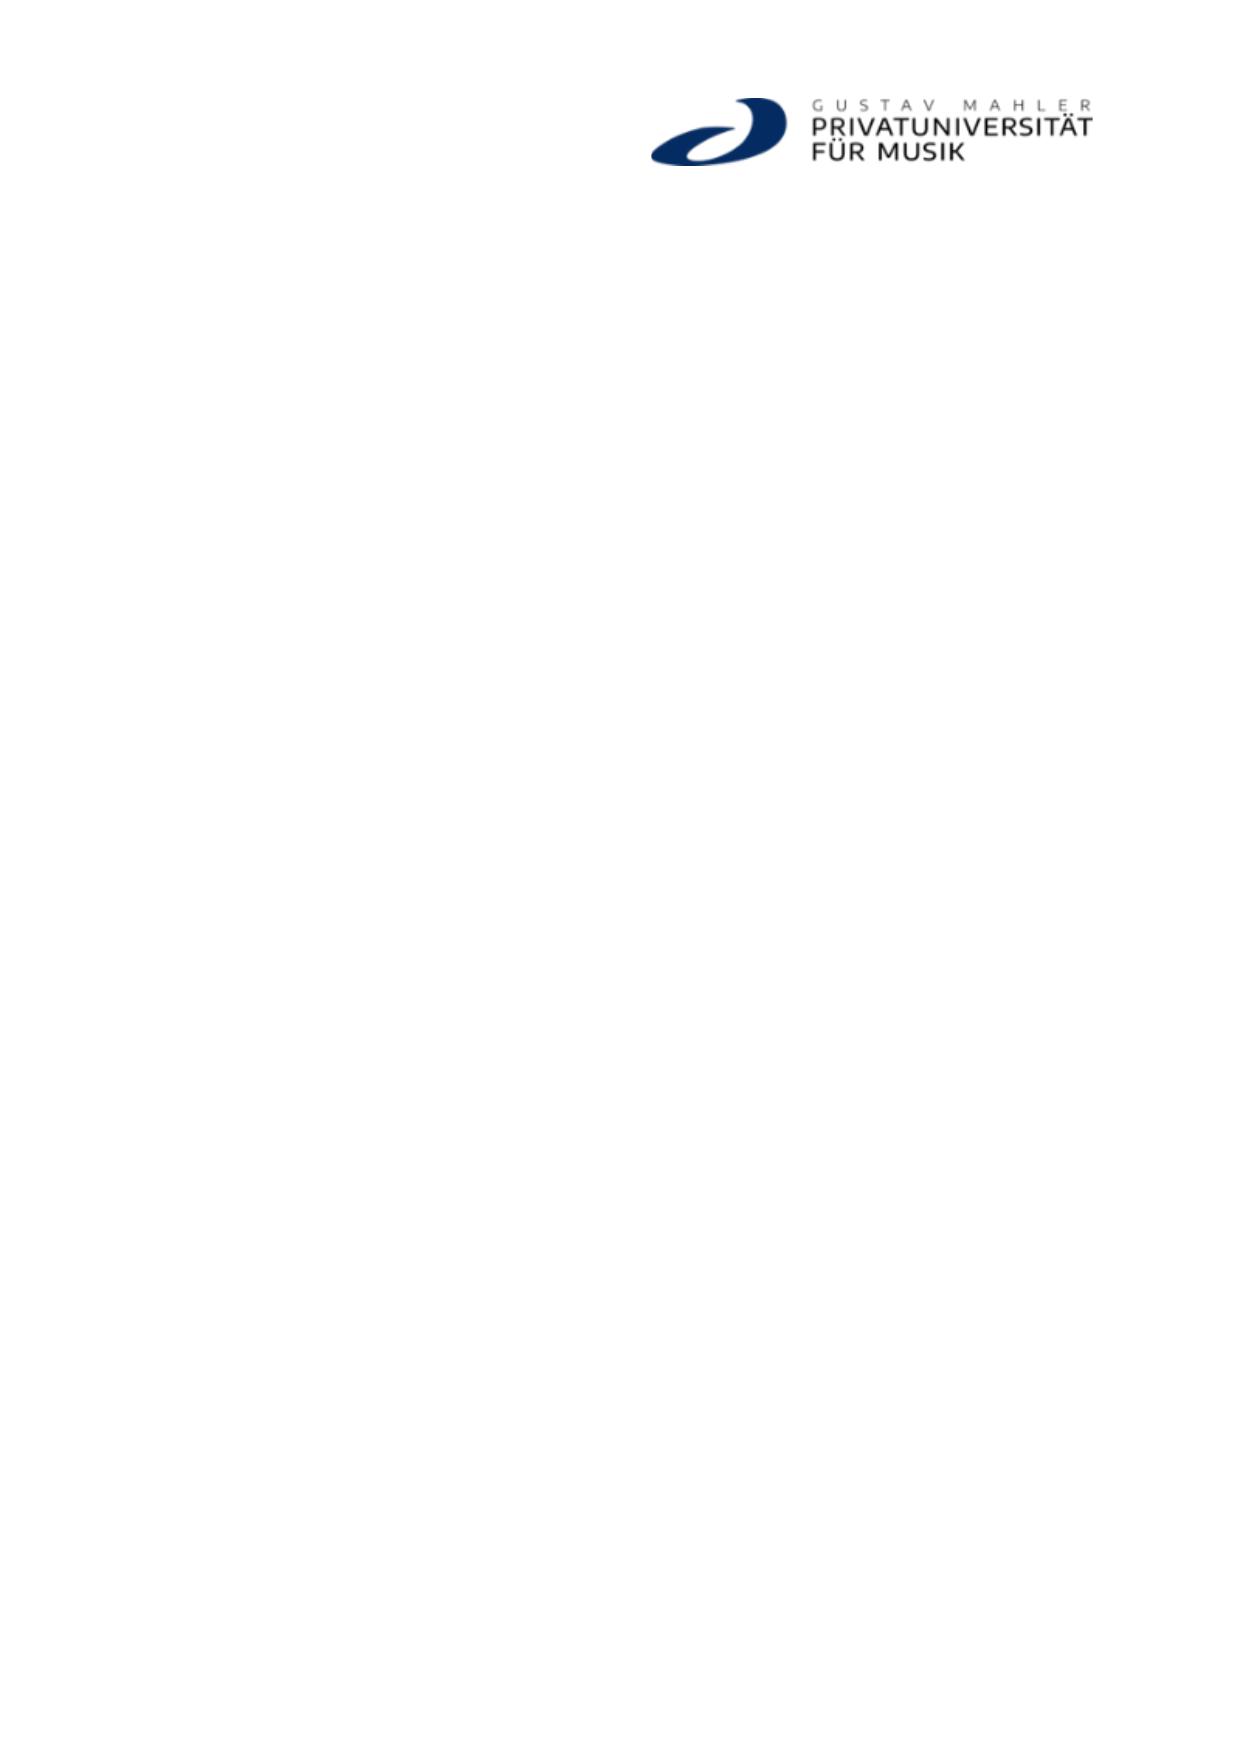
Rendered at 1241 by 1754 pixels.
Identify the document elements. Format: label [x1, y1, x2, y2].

picture [651, 98, 1093, 166]
